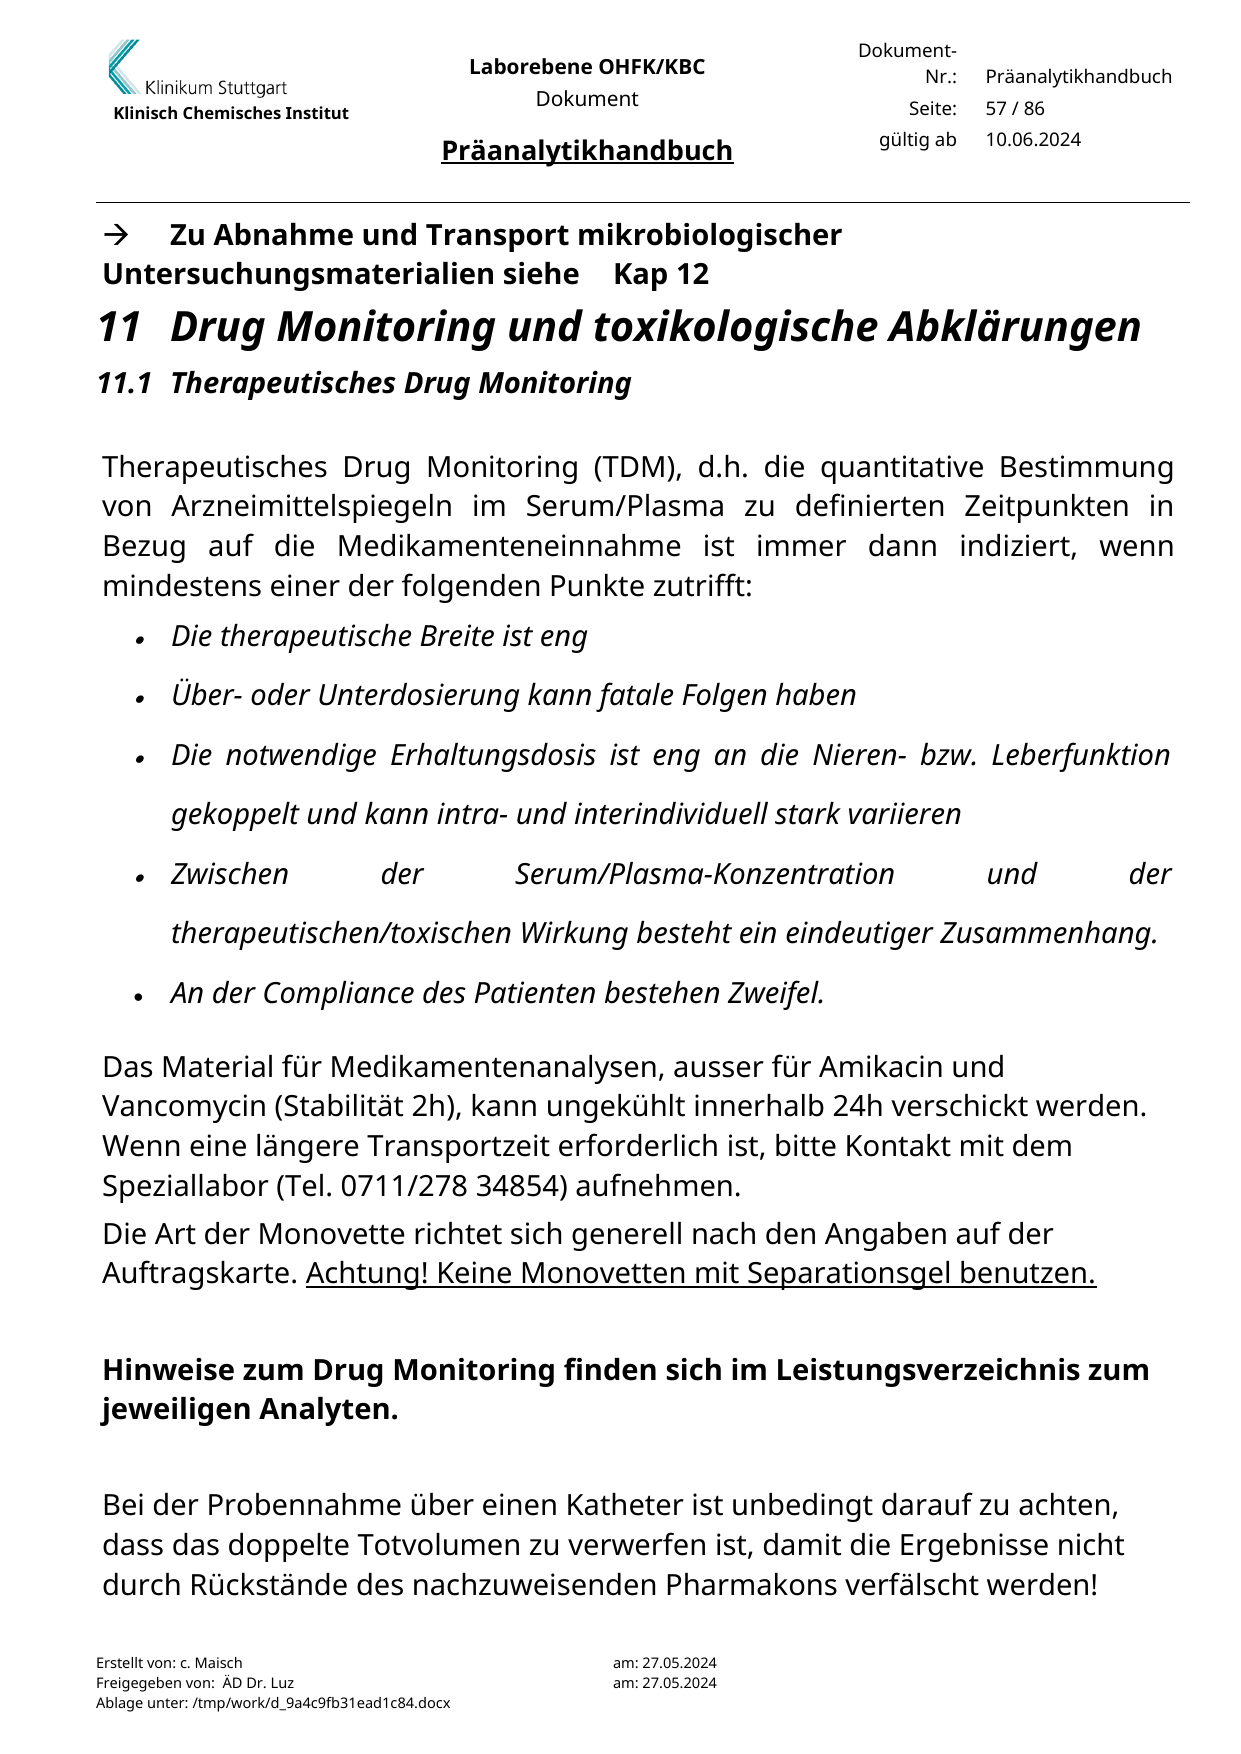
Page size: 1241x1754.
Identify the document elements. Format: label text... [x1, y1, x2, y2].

subtitle 11.1 Therapeutisches Drug Monitoring [96, 362, 1176, 402]
picture [108, 39, 287, 98]
text Zu Abnahme und Transport mikrobiologischer Untersuchungsmaterialien siehe Kap 12 [102, 214, 1176, 293]
list Zwischen der Serum/Plasma-Konzentration und der therapeutischen/toxischen Wirkung besteht ein eindeutiger Zusammenhang. [133, 853, 1176, 952]
list Über- oder Unterdosierung kann fatale Folgen haben [133, 674, 1176, 714]
text Die Art der Monovette richtet sich generell nach den Angaben auf der Auftragskarte. Achtung! Keine Monovetten mit Separationsgel benutzen. [102, 1213, 1176, 1292]
subtitle 11 Drug Monitoring und toxikologische Abklärungen [96, 297, 1176, 354]
list An der Compliance des Patienten bestehen Zweifel. [133, 972, 1176, 1012]
text Therapeutisches Drug Monitoring (TDM), d.h. die quantitative Bestimmung von Arzneimittelspiegeln im Serum/Plasma zu definierten Zeitpunkten in Bezug auf die Medikamenteneinnahme ist immer dann indiziert, wenn mindestens einer der folgenden Punkte zutrifft: [102, 446, 1176, 605]
text Das Material für Medikamentenanalysen, ausser für Amikacin und Vancomycin (Stabilität 2h), kann ungekühlt innerhalb 24h verschickt werden. Wenn eine längere Transportzeit erforderlich ist, bitte Kontakt mit dem Speziallabor (Tel. 0711/278 34854) aufnehmen. [102, 1046, 1176, 1205]
text Hinweise zum Drug Monitoring finden sich im Leistungsverzeichnis zum jeweiligen Analyten. [102, 1349, 1176, 1428]
text Bei der Probennahme über einen Katheter ist unbedingt darauf zu achten, dass das doppelte Totvolumen zu verwerfen ist, damit die Ergebnisse nicht durch Rückstände des nachzuweisenden Pharmakons verfälscht werden! [102, 1484, 1176, 1604]
list Die therapeutische Breite ist eng [133, 615, 1176, 655]
list Die notwendige Erhaltungsdosis ist eng an die Nieren- bzw. Leberfunktion gekoppelt und kann intra- und interindividuell stark variieren [133, 734, 1176, 833]
